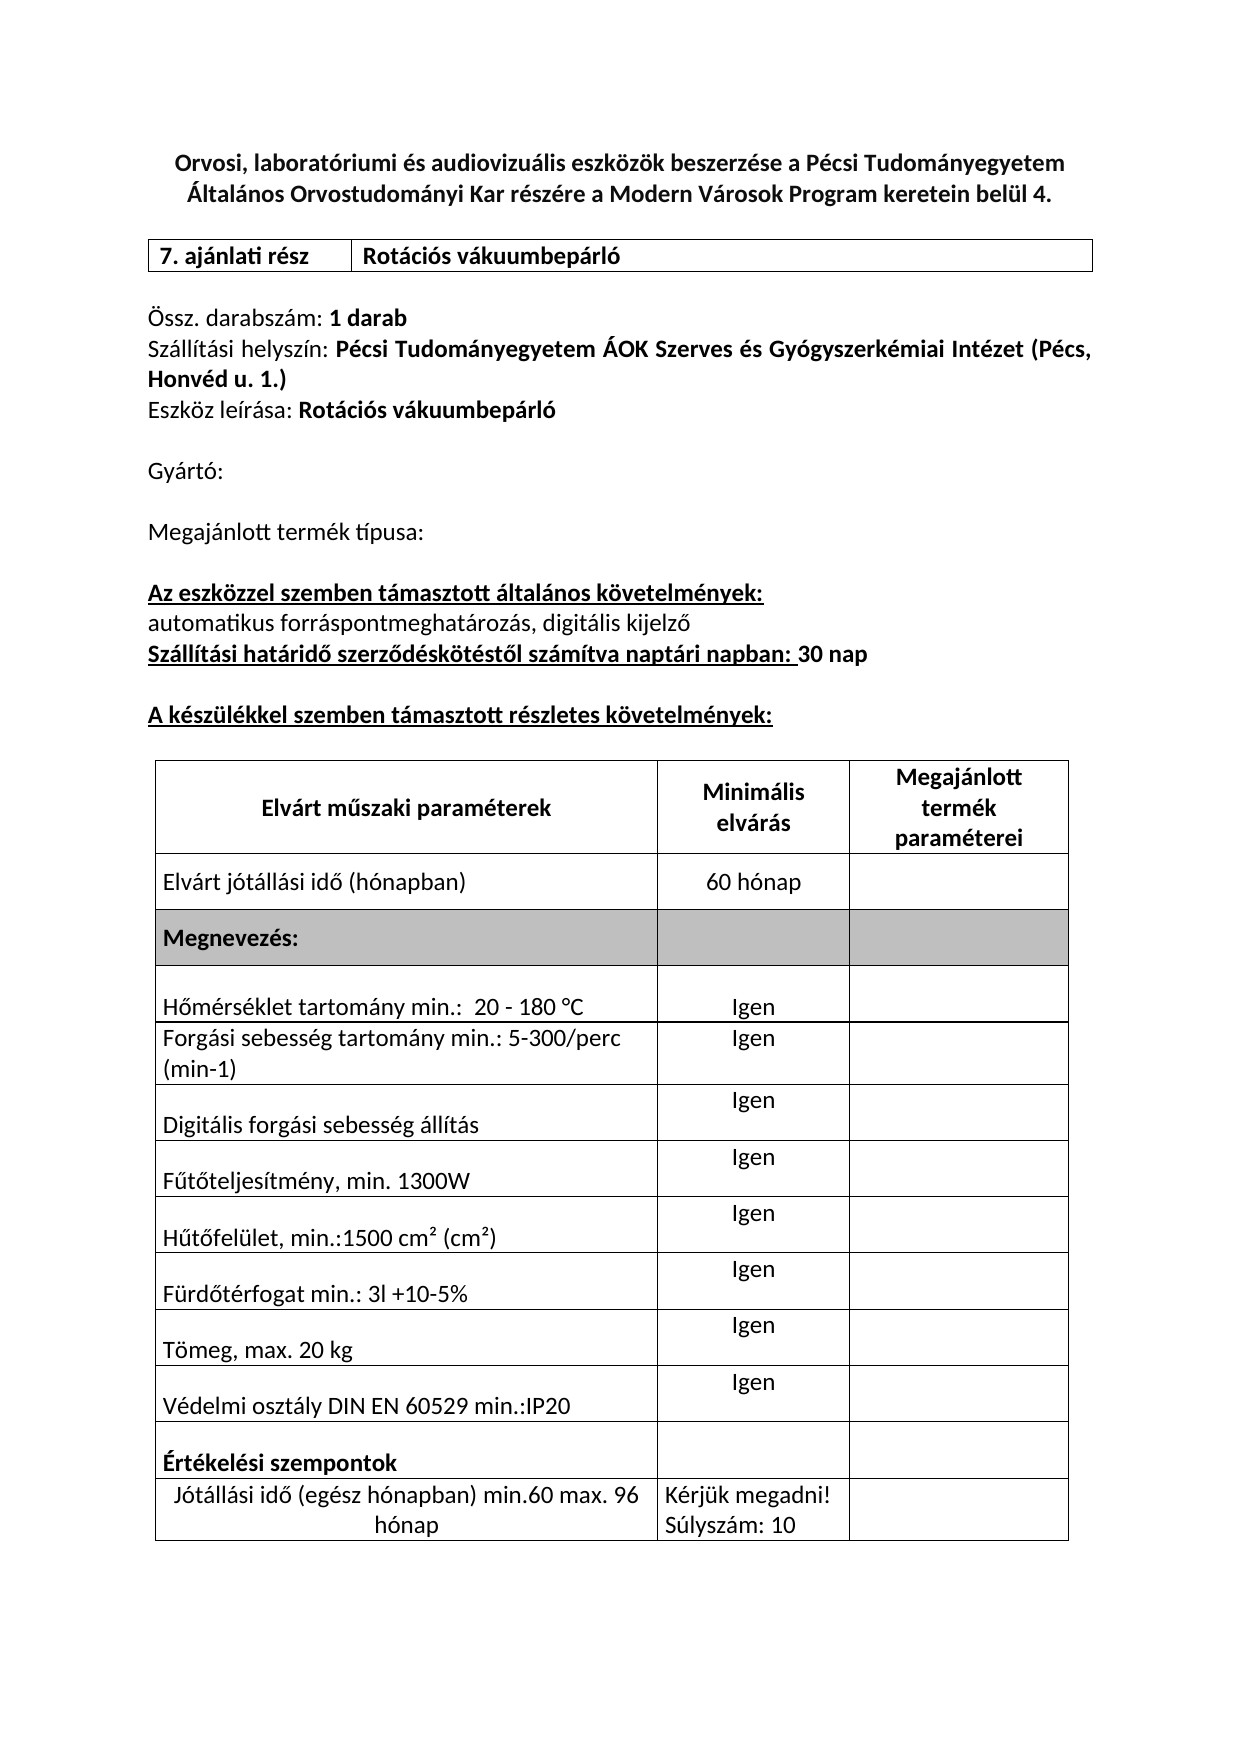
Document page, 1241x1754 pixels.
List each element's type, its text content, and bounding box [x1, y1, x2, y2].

table_cell [850, 1422, 1068, 1478]
table_header Megajánlott termék paraméterei [850, 761, 1068, 853]
text Eszköz leírása: Rotációs vákuumbepárló [148, 394, 1093, 424]
table_cell [850, 854, 1068, 909]
table_cell [850, 1366, 1068, 1421]
text automatikus forráspontmeghatározás, digitális kijelző [148, 607, 1093, 638]
table_header Elvárt műszaki paraméterek [156, 761, 657, 853]
table_cell Értékelési szempontok [156, 1422, 657, 1478]
table_cell Forgási sebesség tartomány min.: 5-300/perc (min-1) [156, 1023, 657, 1083]
table_cell Fürdőtérfogat min.: 3l +10-5% [156, 1253, 657, 1308]
table_header Rotációs vákuumbepárló [352, 240, 1092, 271]
table_cell [850, 1141, 1068, 1196]
table_cell [850, 1479, 1068, 1540]
table_cell Digitális forgási sebesség állítás [156, 1085, 657, 1140]
table_cell Elvárt jótállási idő (hónapban) [156, 854, 657, 909]
table_cell Tömeg, max. 20 kg [156, 1310, 657, 1365]
table_cell Igen [658, 1366, 849, 1421]
table_cell [658, 910, 849, 965]
table_cell [850, 1085, 1068, 1140]
table_cell Megnevezés: [156, 910, 657, 965]
table_cell [850, 910, 1068, 965]
table_header Minimális elvárás [658, 761, 849, 853]
text Az eszközzel szemben támasztott általános követelmények: [148, 577, 1093, 607]
table_cell [850, 1310, 1068, 1365]
table_cell [850, 1253, 1068, 1308]
text Orvosi, laboratóriumi és audiovizuális eszközök beszerzése a Pécsi Tudományegyetem Általános Orvostudományi Kar részére a Modern Városok Program keretein belül 4. [148, 148, 1093, 209]
table_cell Védelmi osztály DIN EN 60529 min.:IP20 [156, 1366, 657, 1421]
table_cell [850, 1197, 1068, 1252]
table_cell [658, 1422, 849, 1478]
table_cell 60 hónap [658, 854, 849, 909]
table_cell Igen [658, 1085, 849, 1140]
text A készülékkel szemben támasztott részletes követelmények: [148, 699, 1093, 729]
table_cell Igen [658, 1023, 849, 1083]
table_cell Igen [658, 1141, 849, 1196]
table_cell Igen [658, 1310, 849, 1365]
text Szállítási határidő szerződéskötéstől számítva naptári napban: 30 nap [148, 638, 1093, 668]
table_cell Hűtőfelület, min.:1500 cm² (cm²) [156, 1197, 657, 1252]
table_cell Kérjük megadni! Súlyszám: 10 [658, 1479, 849, 1540]
table_cell Igen [658, 1253, 849, 1308]
table_cell Jótállási idő (egész hónapban) min.60 max. 96 hónap [156, 1479, 657, 1540]
table_header 7. ajánlati rész [149, 240, 351, 271]
text Össz. darabszám: 1 darab [148, 302, 1093, 333]
table_cell Igen [658, 966, 849, 1021]
table_cell [850, 1023, 1068, 1083]
table_cell [850, 966, 1068, 1021]
text Megajánlott termék típusa: [148, 516, 1093, 546]
text Gyártó: [148, 455, 1093, 485]
table_cell Fűtőteljesítmény, min. 1300W [156, 1141, 657, 1196]
text Szállítási helyszín: Pécsi Tudományegyetem ÁOK Szerves és Gyógyszerkémiai Intézet (Pécs, Honvéd u. 1.) [148, 333, 1093, 394]
table_cell Igen [658, 1197, 849, 1252]
table_cell Hőmérséklet tartomány min.: 20 - 180 °C [156, 966, 657, 1021]
